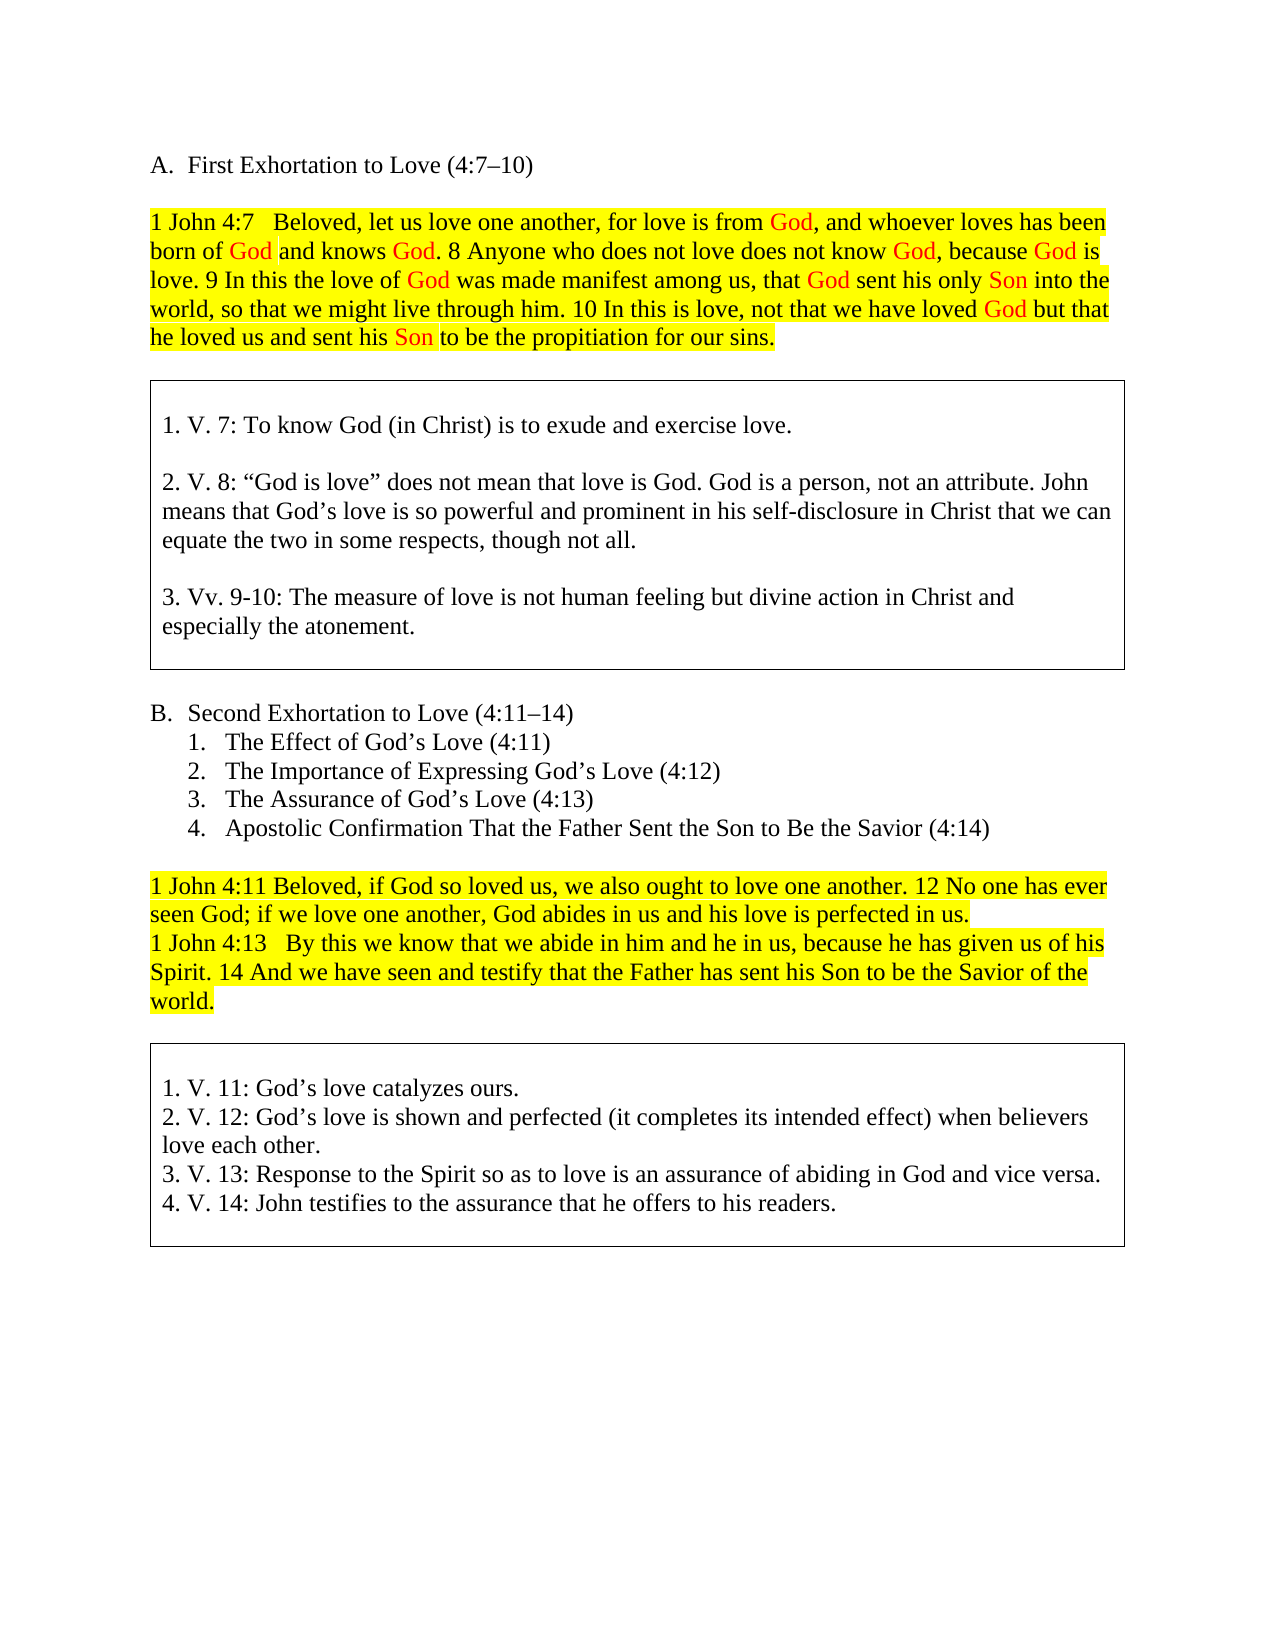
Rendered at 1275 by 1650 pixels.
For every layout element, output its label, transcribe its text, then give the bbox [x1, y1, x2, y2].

text 1 John 4:13 By this we know that we abide in him and he in us, because he has given us of his Spirit. 14 And we have seen and testify that the Father has sent his Son to be the Savior of the world. [214, 928, 1125, 1014]
table_header 1. V. 11: God’s love catalyzes ours. 2. V. 12: God’s love is shown and perfected (it completes its intended effect) when believers love each other. 3. V. 13: Response to the Spirit so as to love is an assurance of abiding in God and vice versa. 4. V. 14: John testifies to the assurance that he offers to his readers. [151, 1044, 1124, 1246]
text 4. Apostolic Confirmation That the Father Sent the Son to Be the Savior (4:14) [187, 813, 1125, 842]
text 3. The Assurance of God’s Love (4:13) [187, 784, 1125, 813]
text 1. The Effect of God’s Love (4:11) [187, 727, 1125, 756]
text A. First Exhortation to Love (4:7–10) [150, 150, 1125, 179]
text 1 John 4:7 Beloved, let us love one another, for love is from God, and whoever loves has been born of God and knows God. 8 Anyone who does not love does not know God, because God is love. 9 In this the love of God was made manifest among us, that God sent his only Son into the world, so that we might live through him. 10 In this is love, not that we have loved God but that he loved us and sent his Son to be the propitiation for our sins. [150, 207, 1125, 351]
table_header 1. V. 7: To know God (in Christ) is to exude and exercise love. 2. V. 8: “God is love” does not mean that love is God. God is a person, not an attribute. John means that God’s love is so powerful and prominent in his self-disclosure in Christ that we can equate the two in some respects, though not all. 3. Vv. 9-10: The measure of love is not human feeling but divine action in Christ and especially the atonement. [151, 381, 1124, 668]
text B. Second Exhortation to Love (4:11–14) [150, 698, 1125, 727]
text 2. The Importance of Expressing God’s Love (4:12) [187, 756, 1125, 784]
text 1 John 4:11 Beloved, if God so loved us, we also ought to love one another. 12 No one has ever seen God; if we love one another, God abides in us and his love is perfected in us. [150, 871, 1125, 928]
